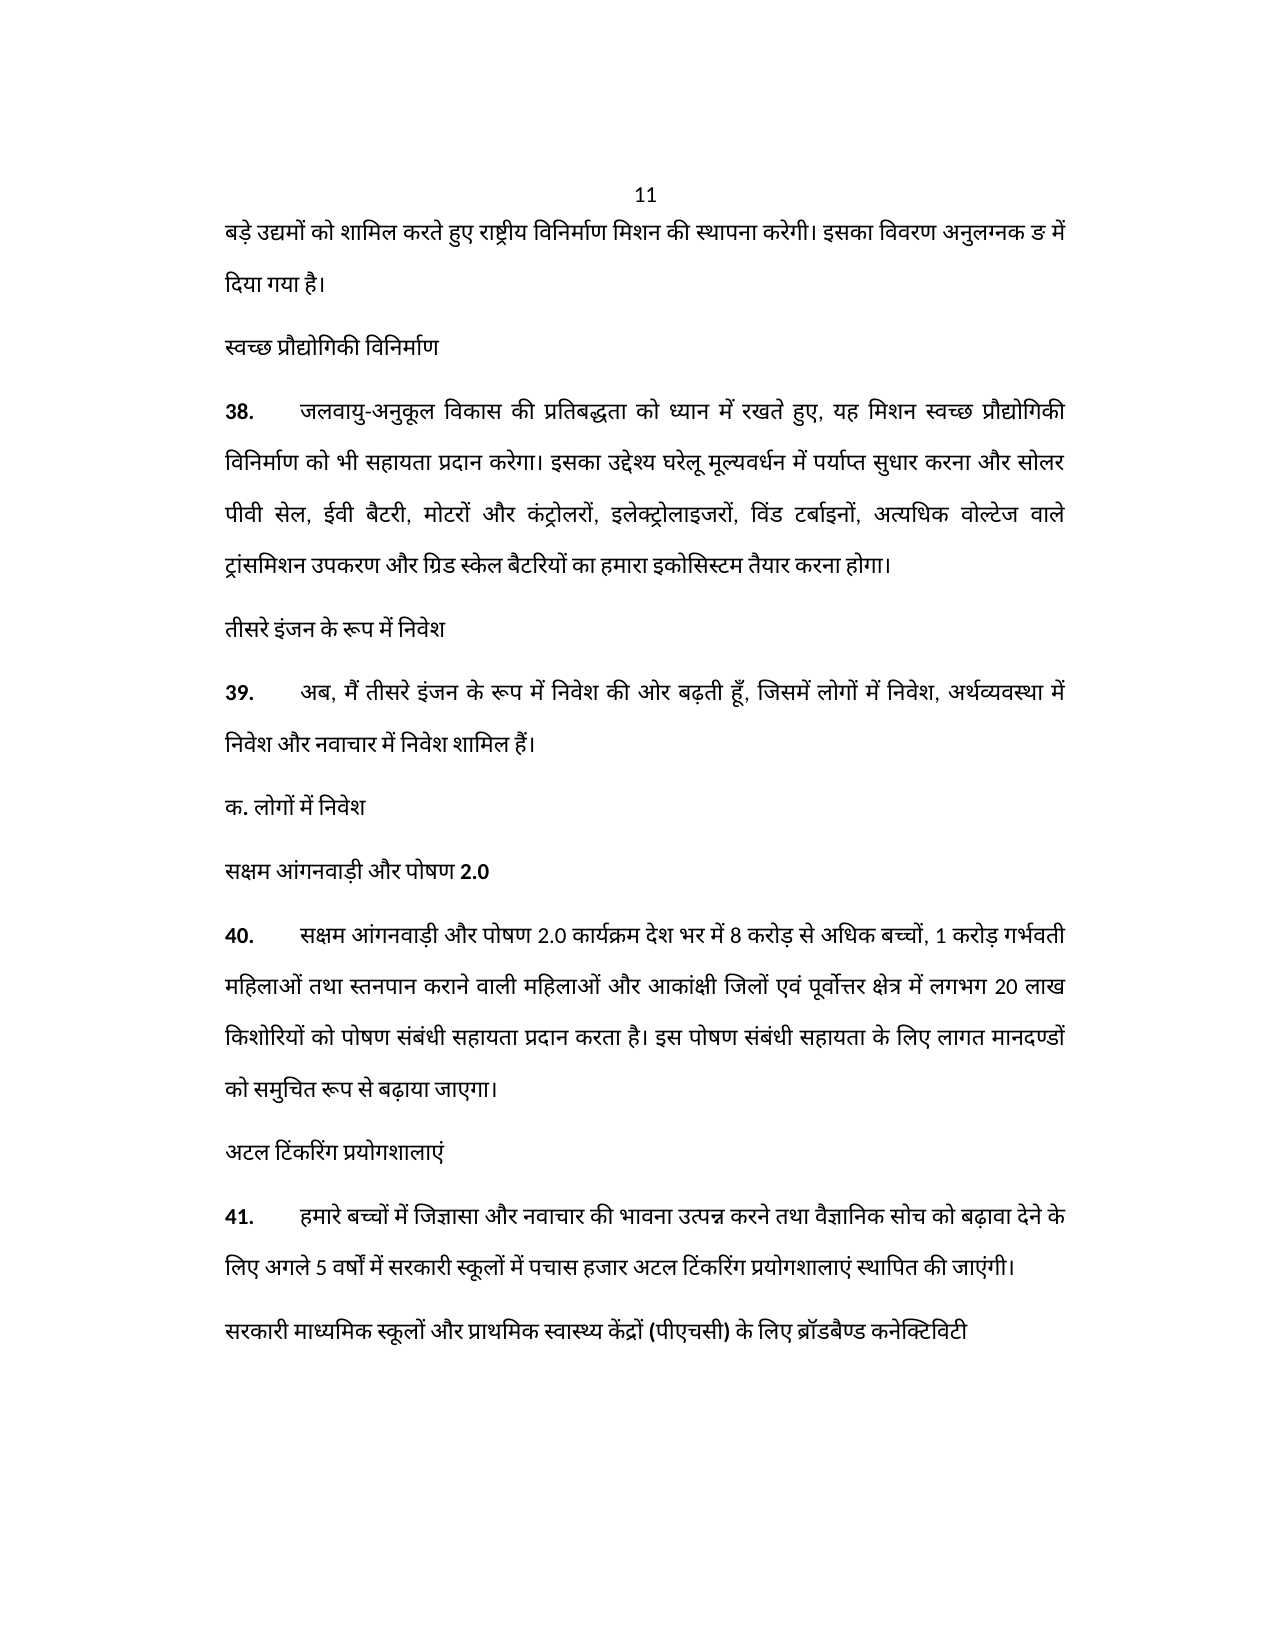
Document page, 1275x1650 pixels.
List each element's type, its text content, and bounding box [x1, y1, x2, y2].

text 39. अब, मैं तीसरे इंजन के रूप में निवेश की ओर बढ़ती हूँ, जिसमें लोगों में निवेश, अर्थव्यवस्था में निवेश और नवाचार में निवेश शामिल हैं। [225, 678, 1065, 758]
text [225, 218, 1065, 298]
text सक्षम आंगनवाड़ी और पोषण 2.0 [225, 857, 1065, 885]
text 38. जलवायु-अनुकूल विकास की प्रतिबद्धता को ध्यान में रखते हुए, यह मिशन स्वच्छ प्रौद्योगिकी विनिर्माण को भी सहायता प्रदान करेगा। इसका उद्देश्य घरेलू मूल्यवर्धन में पर्याप्त सुधार करना और सोलर पीवी सेल, ईवी बैटरी, मोटरों और कंट्रोलरों, इलेक्ट्रोलाइजरों, विंड टर्बाइनों, अत्यधिक वोल्टेज वाले ट्रांसमिशन उपकरण और ग्रिड स्केल बैटरियों का हमारा इकोसिस्टम तैयार करना होगा। [225, 397, 1065, 579]
text तीसरे इंजन के रूप में निवेश [225, 615, 1065, 643]
text अटल टिंकरिंग प्रयोगशालाएं [225, 1138, 1065, 1166]
text सरकारी माध्यमिक स्कूलों और प्राथमिक स्वास्थ्य केंद्रों (पीएचसी) के लिए ब्रॉडबैण्ड कनेक्टिविटी [225, 1317, 1065, 1345]
text 41. हमारे बच्चों में जिज्ञासा और नवाचार की भावना उत्पन्न करने तथा वैज्ञानिक सोच को बढ़ावा देने के लिए अगले 5 वर्षों में सरकारी स्कूलों में पचास हजार अटल टिंकरिंग प्रयोगशालाएं स्थापित की जाएंगी। [225, 1202, 1065, 1281]
text 40. सक्षम आंगनवाड़ी और पोषण 2.0 कार्यक्रम देश भर में 8 करोड़ से अधिक बच्चों, 1 करोड़ गर्भवती महिलाओं तथा स्तनपान कराने वाली महिलाओं और आकांक्षी जिलों एवं पूर्वोत्तर क्षेत्र में लगभग 20 लाख किशोरियों को पोषण संबंधी सहायता प्रदान करता है। इस पोषण संबंधी सहायता के लिए लागत मानदण्डों को समुचित रूप से बढ़ाया जाएगा। [225, 921, 1065, 1103]
text क. लोगों में निवेश [225, 793, 1065, 821]
text स्वच्छ प्रौद्योगिकी विनिर्माण [225, 333, 1065, 361]
